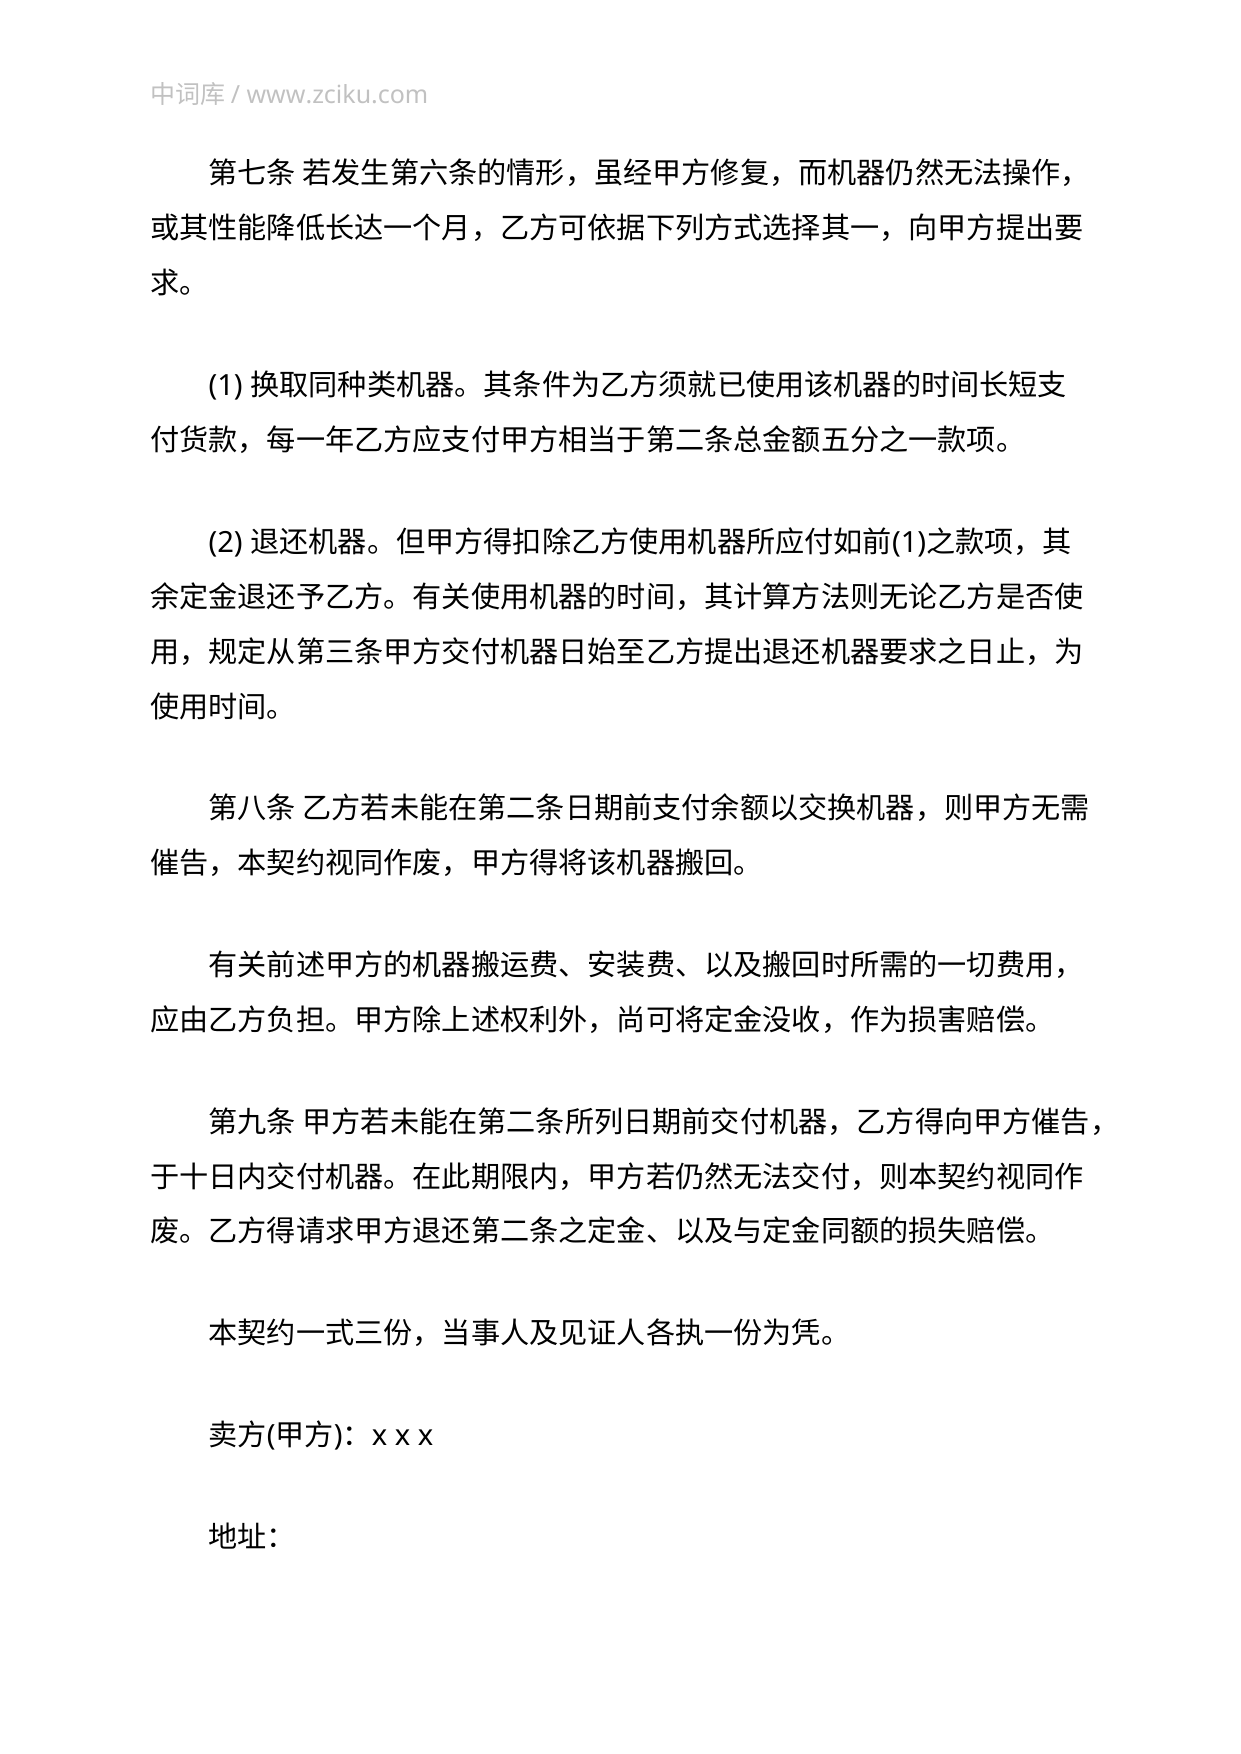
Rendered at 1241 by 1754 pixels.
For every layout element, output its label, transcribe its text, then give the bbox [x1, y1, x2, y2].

text 第七条 若发生第六条的情形，虽经甲方修复，而机器仍然无法操作，或其性能降低长达一个月，乙方可依据下列方式选择其一，向甲方提出要求。 [150, 150, 1090, 302]
text 卖方(甲方)：x x x [150, 1412, 1090, 1454]
text (1) 换取同种类机器。其条件为乙方须就已使用该机器的时间长短支付货款，每一年乙方应支付甲方相当于第二条总金额五分之一款项。 [150, 362, 1090, 459]
text 第八条 乙方若未能在第二条日期前支付余额以交换机器，则甲方无需催告，本契约视同作废，甲方得将该机器搬回。 [150, 785, 1090, 882]
text 有关前述甲方的机器搬运费、安装费、以及搬回时所需的一切费用，应由乙方负担。甲方除上述权利外，尚可将定金没收，作为损害赔偿。 [150, 942, 1090, 1039]
text (2) 退还机器。但甲方得扣除乙方使用机器所应付如前(1)之款项，其余定金退还予乙方。有关使用机器的时间，其计算方法则无论乙方是否使用，规定从第三条甲方交付机器日始至乙方提出退还机器要求之日止，为使用时间。 [150, 518, 1090, 725]
text 地址： [150, 1513, 1090, 1556]
text 第九条 甲方若未能在第二条所列日期前交付机器，乙方得向甲方催告，于十日内交付机器。在此期限内，甲方若仍然无法交付，则本契约视同作废。乙方得请求甲方退还第二条之定金、以及与定金同额的损失赔偿。 [150, 1098, 1090, 1250]
text 本契约一式三份，当事人及见证人各执一份为凭。 [150, 1310, 1090, 1352]
